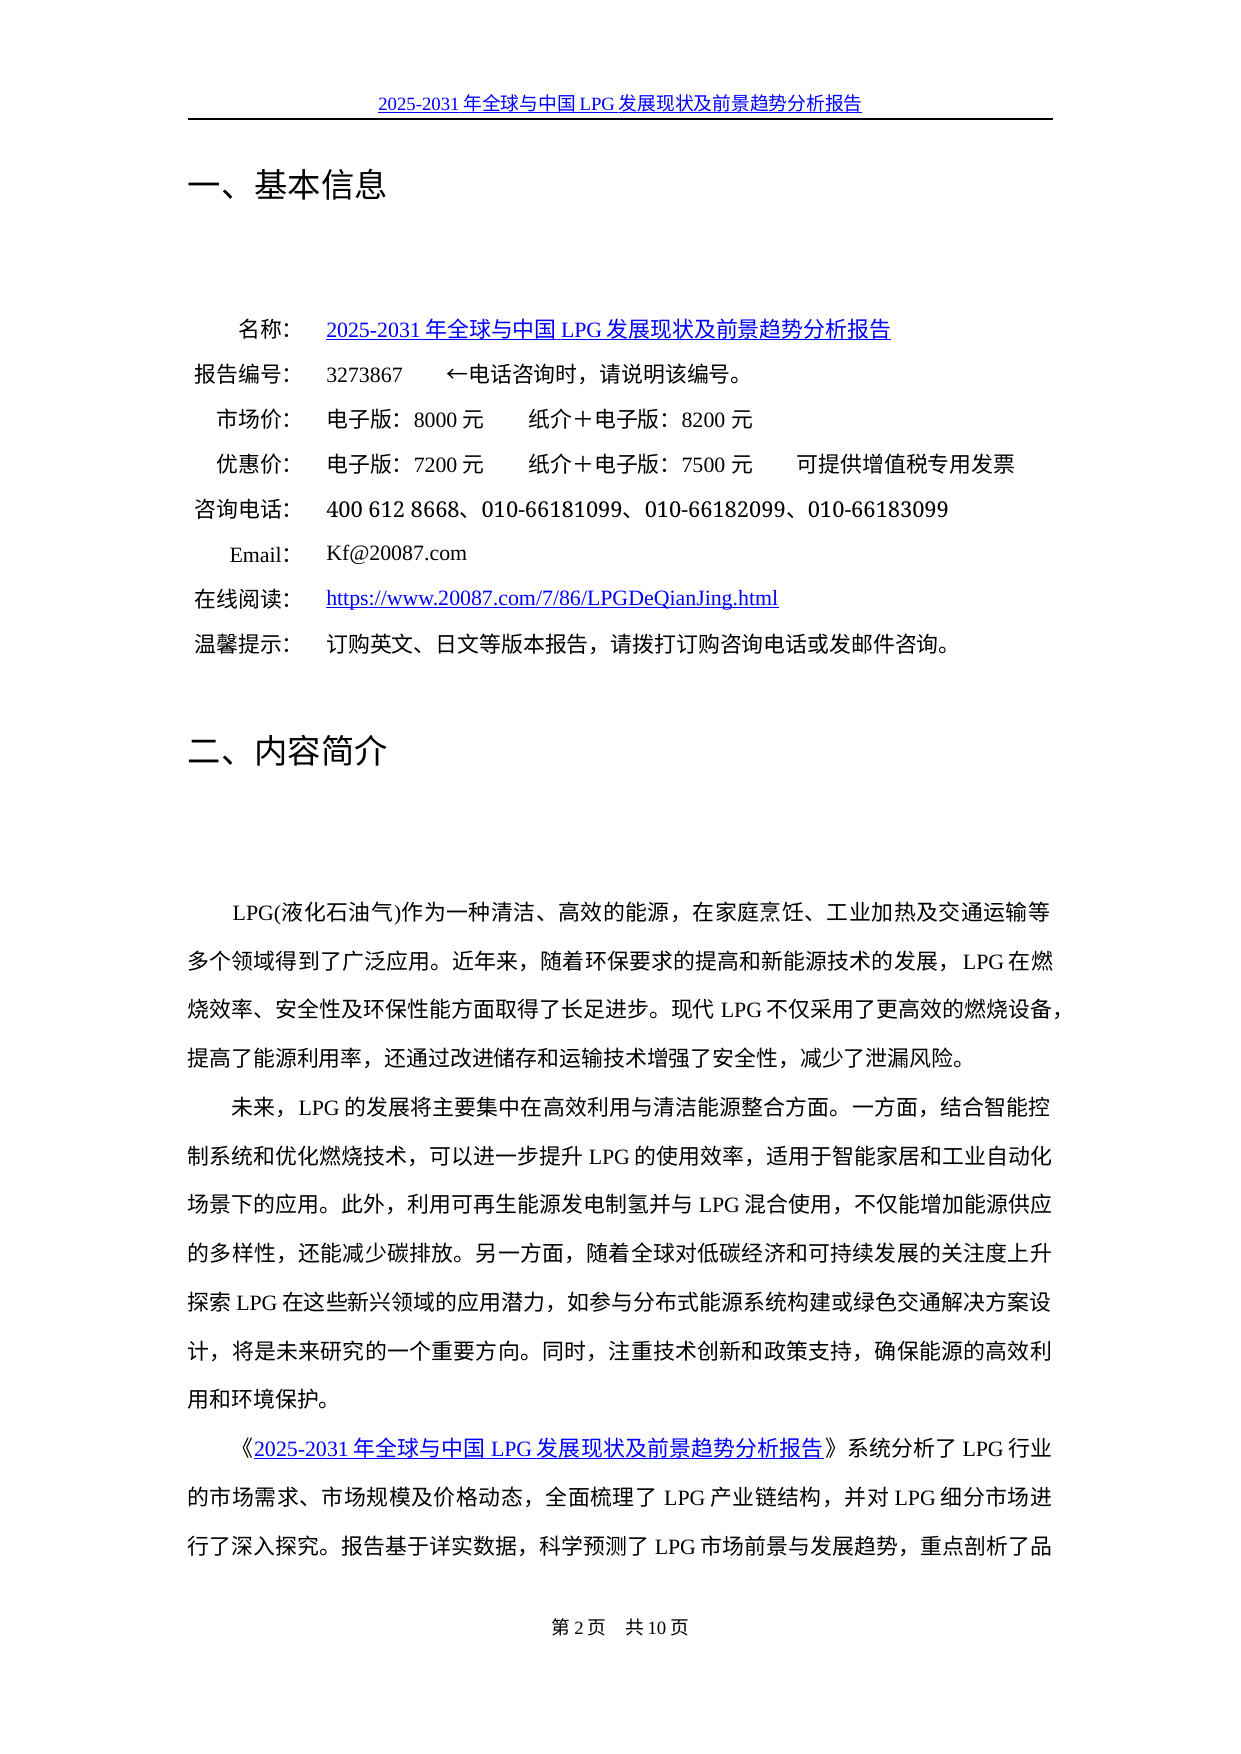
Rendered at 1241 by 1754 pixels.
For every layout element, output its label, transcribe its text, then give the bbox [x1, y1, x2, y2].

title 二、内容简介 [187, 717, 1053, 782]
table_cell 订购英文、日文等版本报告，请拨打订购咨询电话或发邮件咨询。 [315, 627, 1073, 672]
table_cell 电子版：7200 元 纸介＋电子版：7500 元 可提供增值税专用发票 [315, 447, 1073, 492]
table_cell Email： [167, 537, 315, 582]
table_cell 400 612 8668、010-66181099、010-66182099、010-66183099 [315, 492, 1073, 537]
table_cell Kf@20087.com [315, 537, 1073, 582]
table_cell 3273867 ←电话咨询时，请说明该编号。 [315, 357, 1073, 402]
table_cell 咨询电话： [167, 492, 315, 537]
table_cell 市场价： [167, 402, 315, 447]
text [187, 894, 1053, 1561]
table_cell 温馨提示： [167, 627, 315, 672]
table_cell 报告编号： [167, 357, 315, 402]
table_cell [315, 582, 1073, 627]
table_cell 在线阅读： [167, 582, 315, 627]
table_header 2025-2031年全球与中国LPG发展现状及前景趋势分析报告 [315, 312, 1073, 357]
title 一、基本信息 [187, 150, 1053, 215]
table_header 名称： [167, 312, 315, 357]
table_cell 优惠价： [167, 447, 315, 492]
table_cell 电子版：8000 元 纸介＋电子版：8200 元 [315, 402, 1073, 447]
